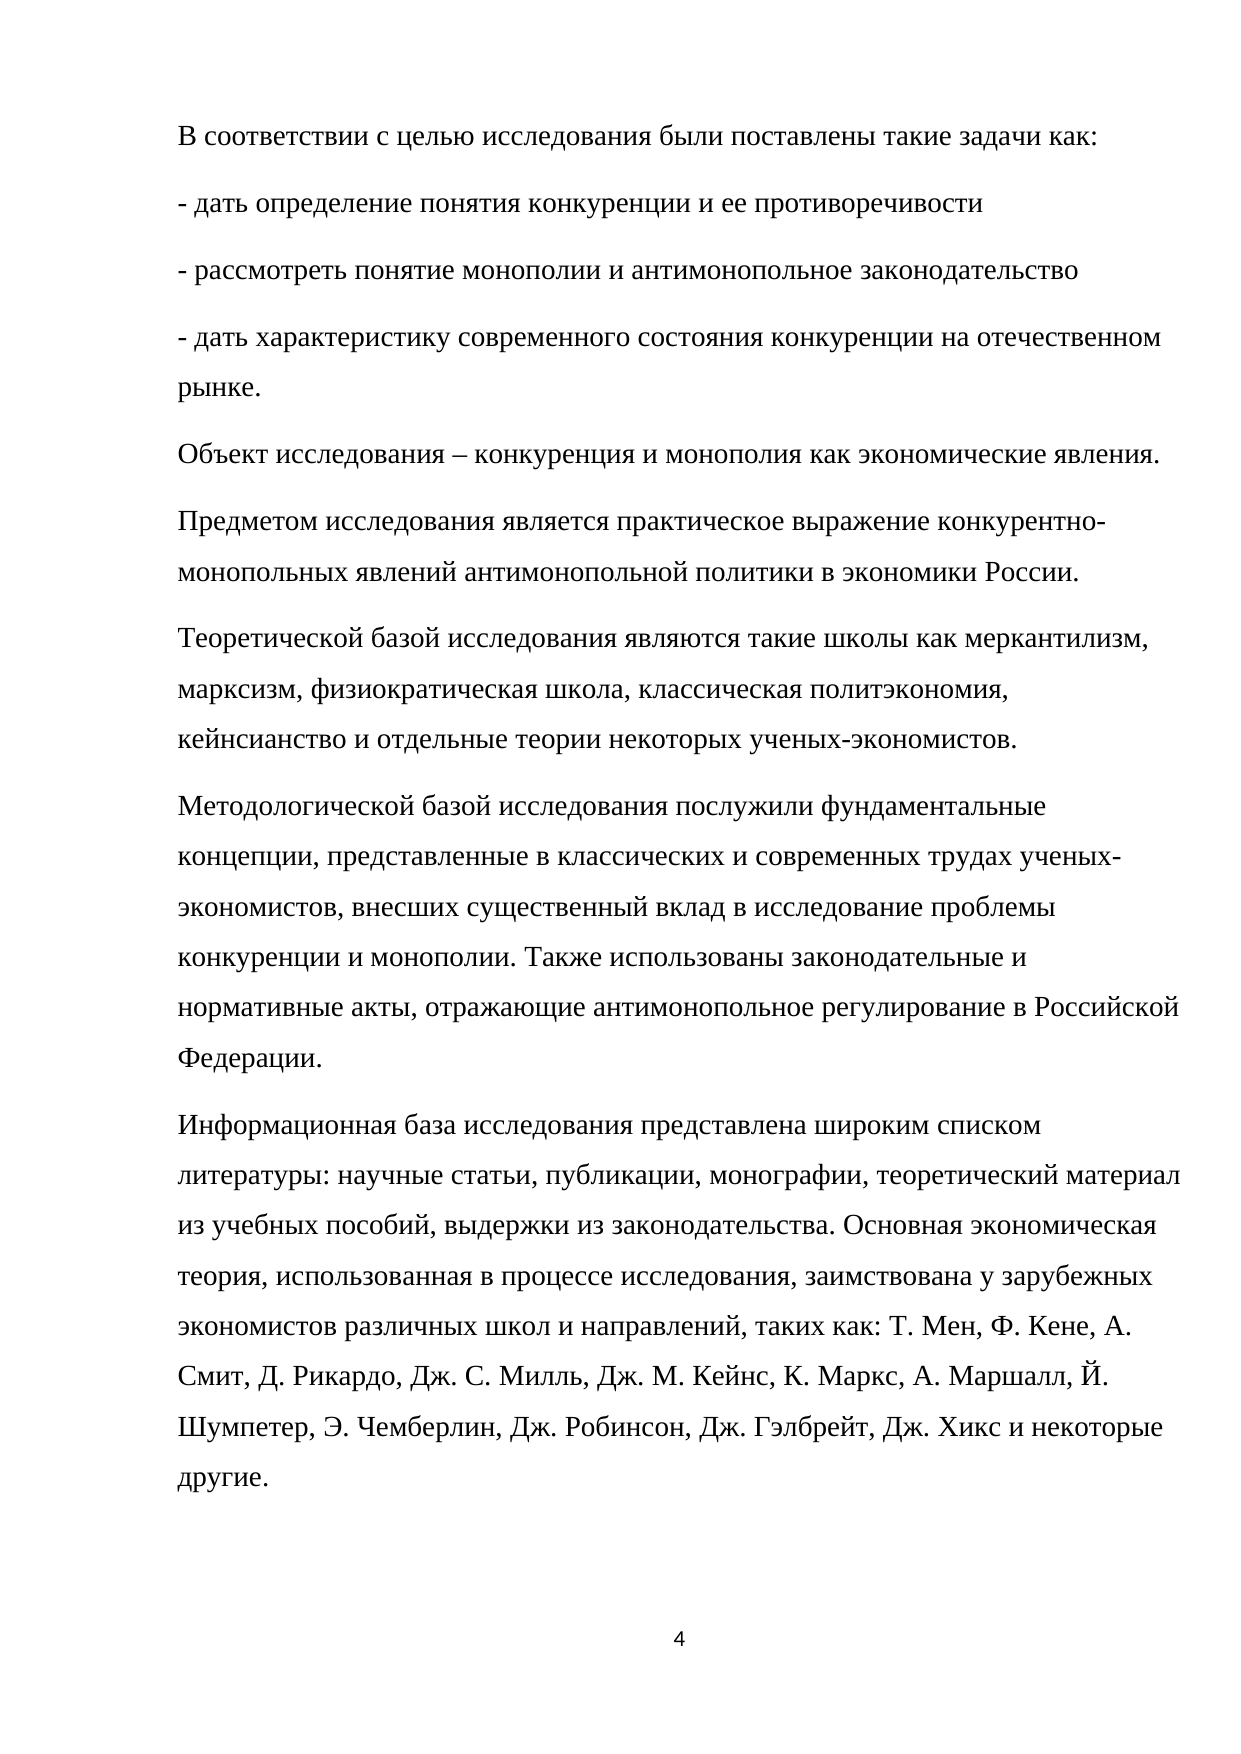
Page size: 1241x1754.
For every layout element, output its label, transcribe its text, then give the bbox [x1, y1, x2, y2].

text - дать характеристику современного состояния конкуренции на отечественном рынке. [177, 319, 1181, 403]
text - рассмотреть понятие монополии и антимонопольное законодательство [177, 252, 1181, 286]
text - дать определение понятия конкуренции и ее противоречивости [177, 185, 1181, 219]
text Методологической базой исследования послужили фундаментальные концепции, представленные в классических и современных трудах ученых-экономистов, внесших существенный вклад в исследование проблемы конкуренции и монополии. Также использованы законодательные и нормативные акты, отражающие антимонопольное регулирование в Российской Федерации. [177, 788, 1181, 1073]
text Предметом исследования является практическое выражение конкурентно-монопольных явлений антимонопольной политики в экономики России. [177, 503, 1181, 587]
text В соответствии с целью исследования были поставлены такие задачи как: [177, 118, 1181, 152]
text Теоретической базой исследования являются такие школы как меркантилизм, марксизм, физиократическая школа, классическая политэкономия, кейнсианство и отдельные теории некоторых ученых-экономистов. [177, 621, 1181, 755]
text Объект исследования – конкуренция и монополия как экономические явления. [177, 436, 1181, 470]
text Информационная база исследования представлена широким списком литературы: научные статьи, публикации, монографии, теоретический материал из учебных пособий, выдержки из законодательства. Основная экономическая теория, использованная в процессе исследования, заимствована у зарубежных экономистов различных школ и направлений, таких как: Т. Мен, Ф. Кене, А. Смит, Д. Рикардо, Дж. С. Милль, Дж. М. Кейнс, К. Маркс, А. Маршалл, Й. Шумпетер, Э. Чемберлин, Дж. Робинсон, Дж. Гэлбрейт, Дж. Хикс и некоторые другие. [177, 1107, 1181, 1492]
